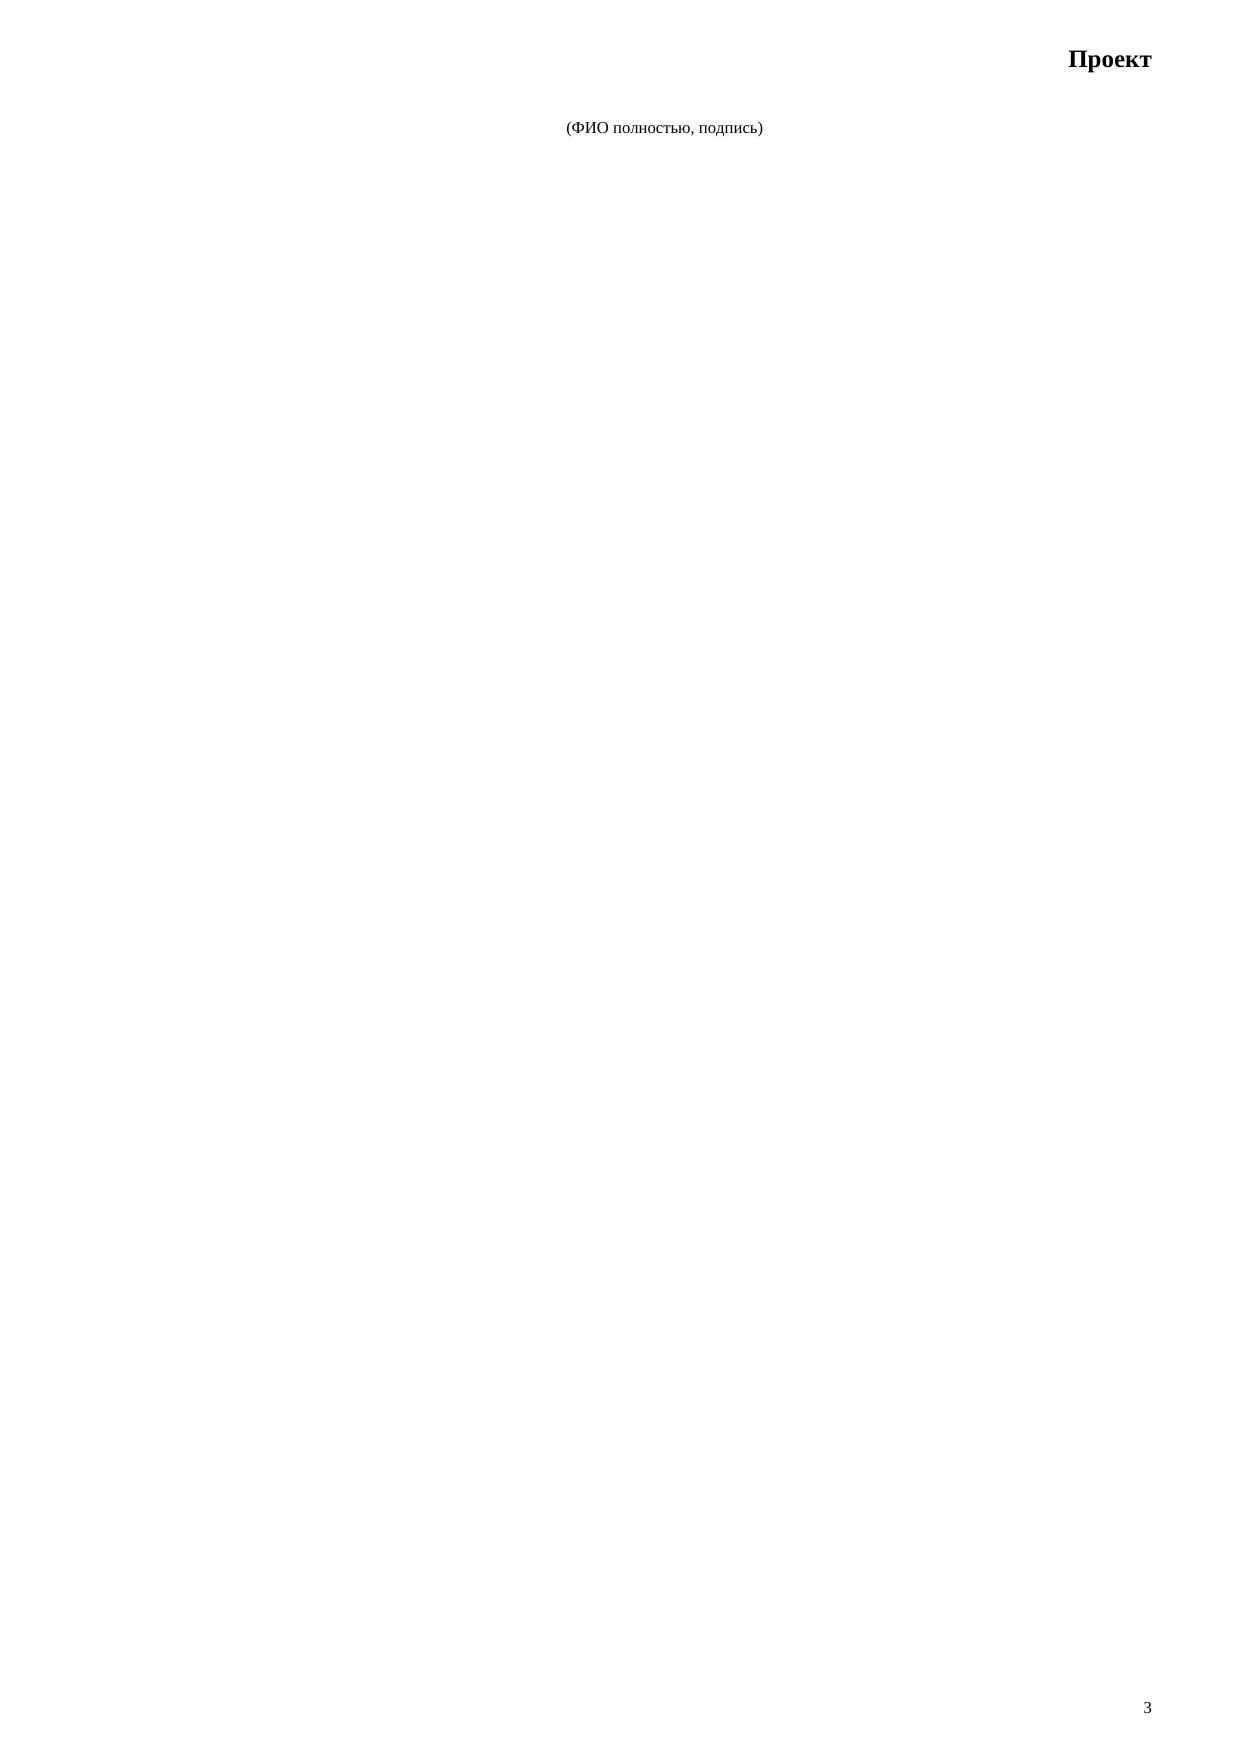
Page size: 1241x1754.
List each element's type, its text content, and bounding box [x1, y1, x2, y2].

text (ФИО полностью, подпись) [177, 118, 1152, 137]
